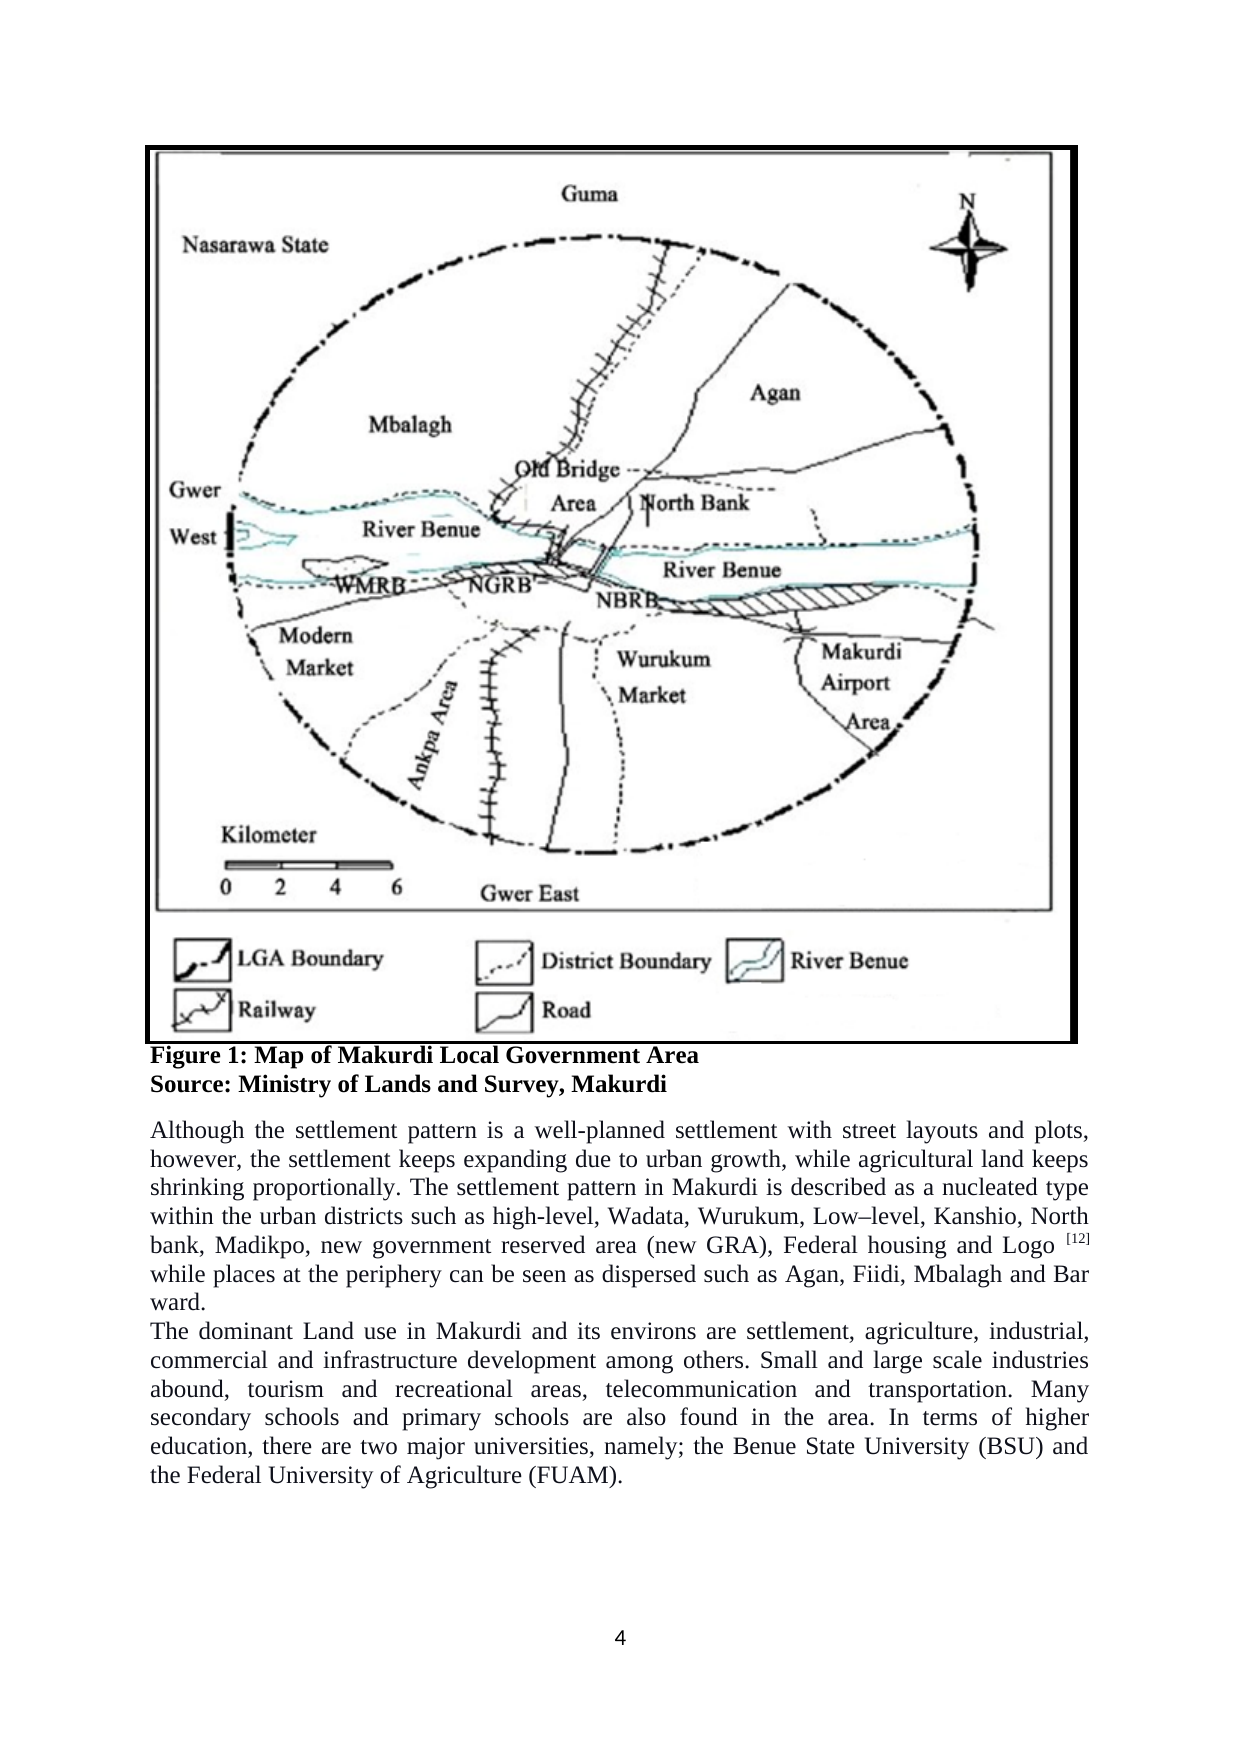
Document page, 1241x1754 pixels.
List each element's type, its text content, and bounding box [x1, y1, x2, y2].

text Figure 1: Map of Makurdi Local Government Area [150, 1041, 1090, 1069]
text Source: Ministry of Lands and Survey, Makurdi [150, 1069, 1090, 1098]
picture [150, 150, 1071, 1041]
text The dominant Land use in Makurdi and its environs are settlement, agriculture, industrial, commercial and infrastructure development among others. Small and large scale industries abound, tourism and recreational areas, telecommunication and transportation. Many secondary schools and primary schools are also found in the area. In terms of higher education, there are two major universities, namely; the Benue State University (BSU) and the Federal University of Agriculture (FUAM). [150, 1316, 1090, 1489]
text Although the settlement pattern is a well-planned settlement with street layouts and plots, however, the settlement keeps expanding due to urban growth, while agricultural land keeps shrinking proportionally. The settlement pattern in Makurdi is described as a nucleated type within the urban districts such as high-level, Wadata, Wurukum, Low–level, Kanshio, North bank, Madikpo, new government reserved area (new GRA), Federal housing and Logo [12] while places at the periphery can be seen as dispersed such as Agan, Fiidi, Mbalagh and Bar ward. [150, 1115, 1090, 1316]
